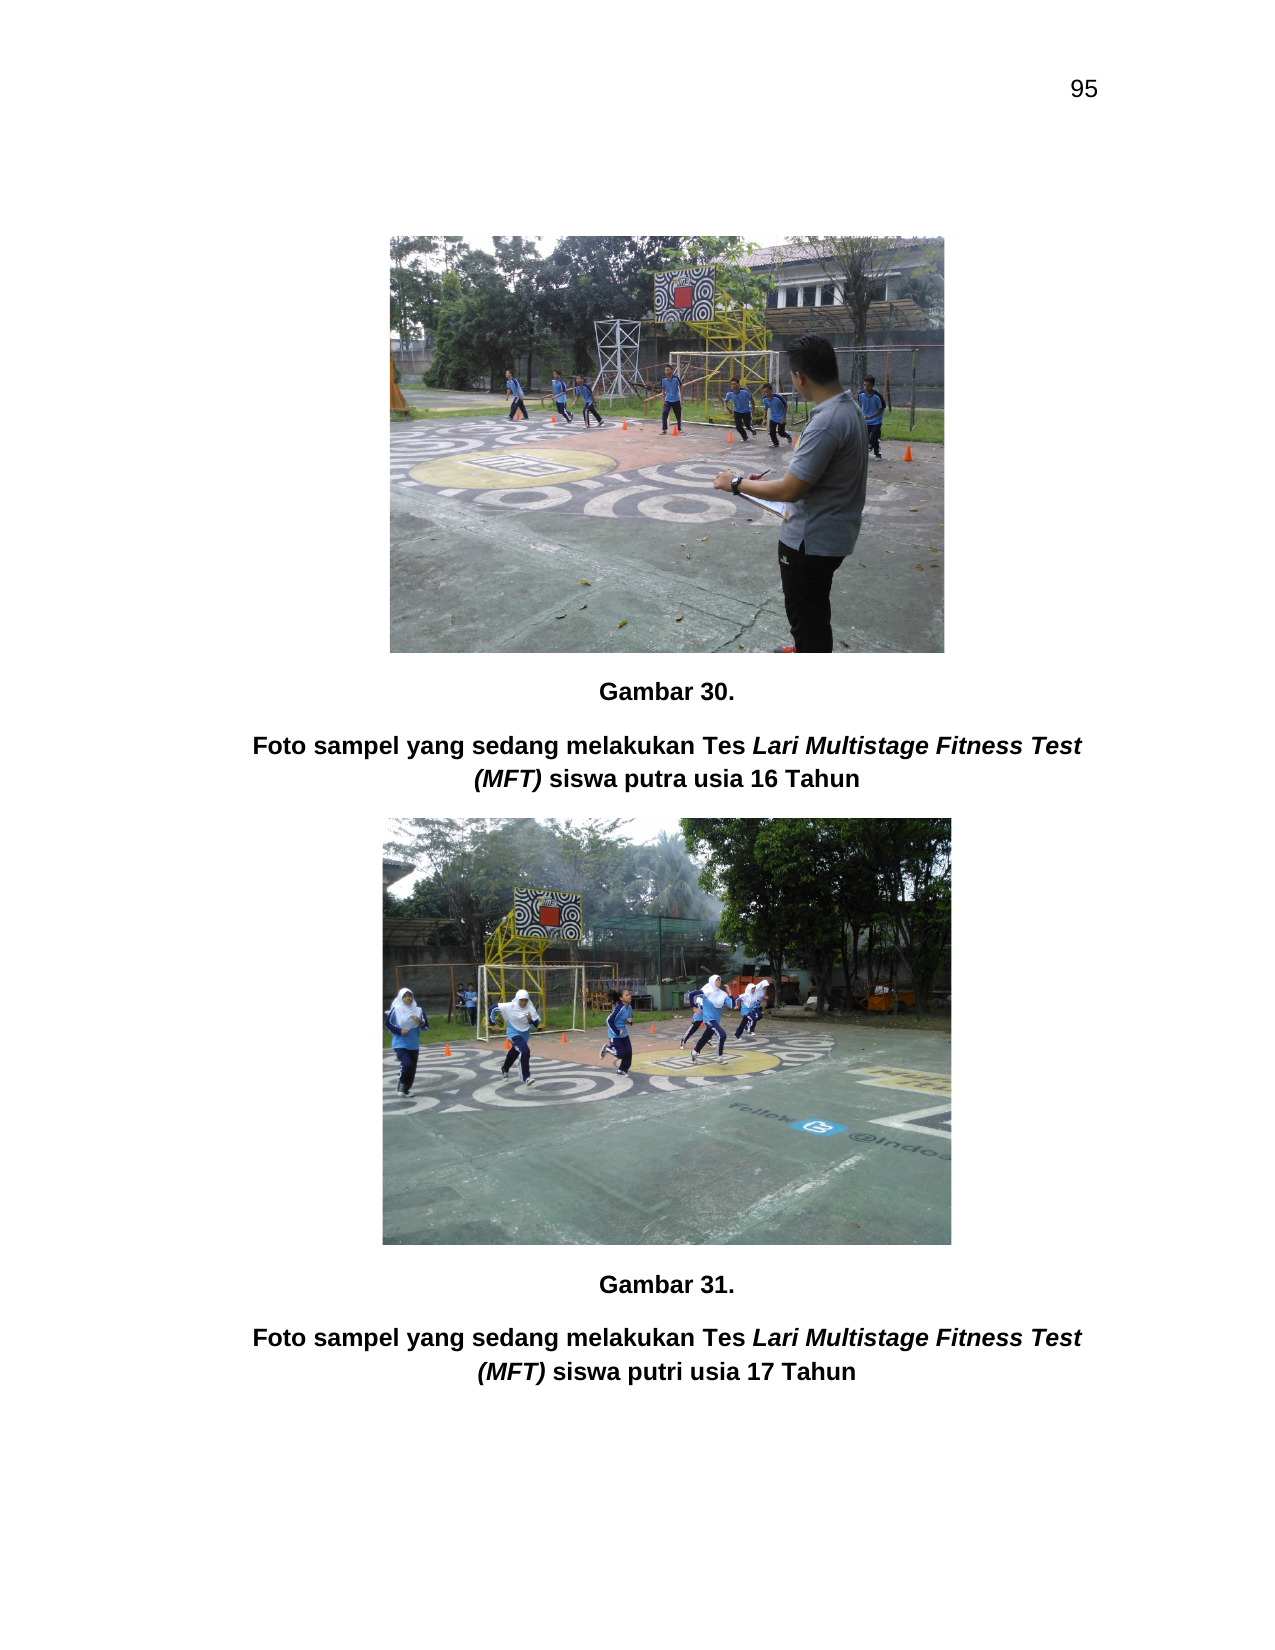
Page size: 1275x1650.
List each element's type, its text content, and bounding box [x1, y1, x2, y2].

text Foto sampel yang sedang melakukan Tes Lari Multistage Fitness Test (MFT) siswa putra usia 16 Tahun [236, 731, 1098, 793]
text Gambar 30. [236, 677, 1098, 706]
picture [382, 818, 952, 1245]
text Foto sampel yang sedang melakukan Tes Lari Multistage Fitness Test (MFT) siswa putri usia 17 Tahun [236, 1323, 1098, 1385]
text Gambar 31. [236, 1269, 1098, 1298]
picture [389, 236, 945, 653]
